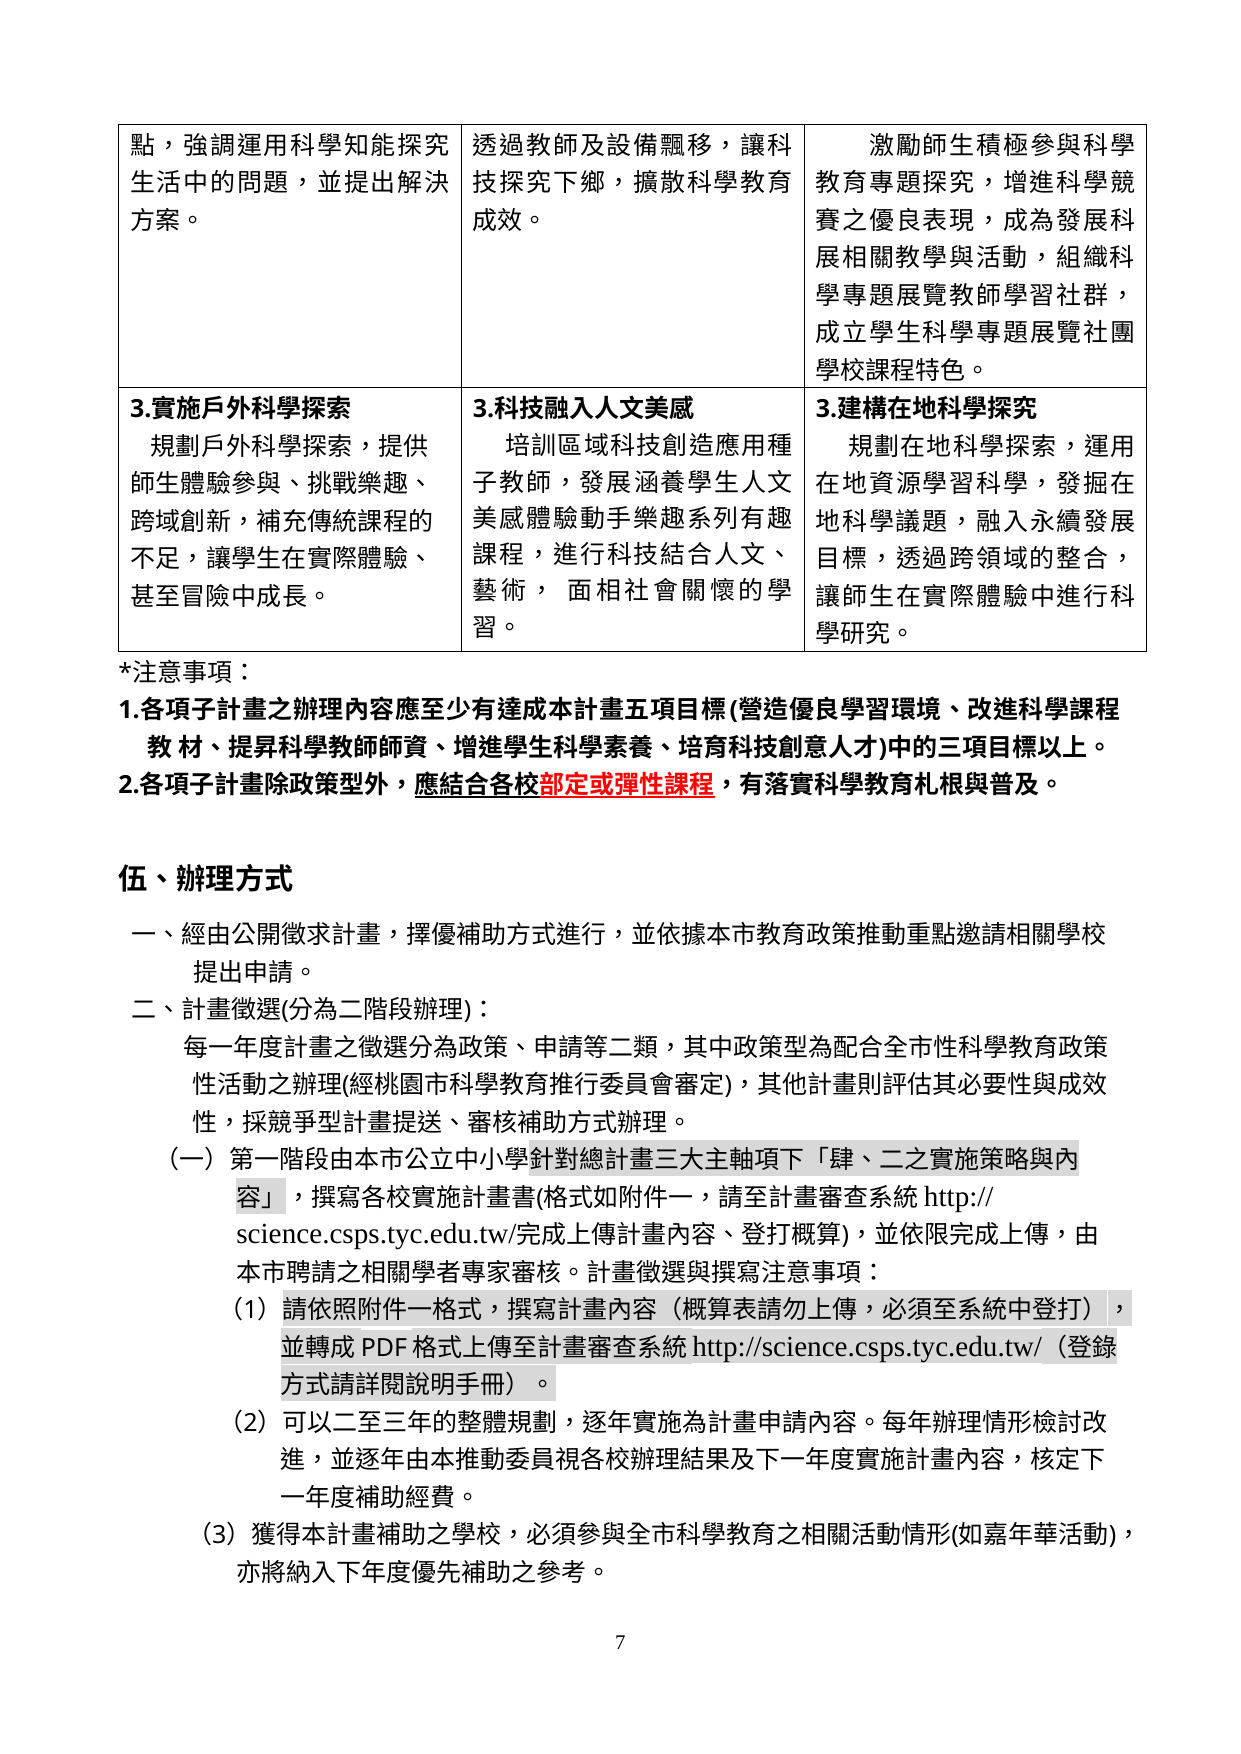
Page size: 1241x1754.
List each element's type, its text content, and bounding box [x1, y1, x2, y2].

table_cell 3.實施戶外科學探索 規劃戶外科學探索，提供師生體驗參與、挑戰樂趣、跨域創新，補充傳統課程的不足，讓學生在實際體驗、甚至冒險中成長。 [119, 388, 461, 651]
text （一）第一階段由本市公立中小學針對總計畫三大主軸項下「肆、二之實施策略與內容」，撰寫各校實施計畫書(格式如附件一，請至計畫審查系統http://science.csps.tyc.edu.tw/完成上傳計畫內容、登打概算)，並依限完成上傳，由本市聘請之相關學者專家審核。計畫徵選與撰寫注意事項： [148, 1139, 1122, 1289]
text 2.各項子計畫除政策型外，應結合各校部定或彈性課程，有落實科學教育札根與普及。 [118, 764, 1122, 802]
table_cell 3.科技融入人文美感 培訓區域科技創造應用種子教師，發展涵養學生人文美感體驗動手樂趣系列有趣課程，進行科技結合人文、藝術， 面相社會關懷的學習。 [462, 388, 804, 651]
text *注意事項： [118, 652, 1122, 689]
text （3）獲得本計畫補助之學校，必須參與全市科學教育之相關活動情形(如嘉年華活動)，亦將納入下年度優先補助之參考。 [148, 1514, 1122, 1589]
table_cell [119, 125, 461, 387]
text 每一年度計畫之徵選分為政策、申請等二類，其中政策型為配合全市性科學教育政策性活動之辦理(經桃園市科學教育推行委員會審定)，其他計畫則評估其必要性與成效性，採競爭型計畫提送、審核補助方式辦理。 [118, 1027, 1122, 1139]
table_cell 3.建構在地科學探究 規劃在地科學探索，運用在地資源學習科學，發掘在地科學議題，融入永續發展目標，透過跨領域的整合，讓師生在實際體驗中進行科學研究。 [805, 388, 1146, 651]
text （2）可以二至三年的整體規劃，逐年實施為計畫申請內容。每年辦理情形檢討改進，並逐年由本推動委員視各校辦理結果及下一年度實施計畫內容，核定下一年度補助經費。 [218, 1402, 1122, 1514]
text （1）請依照附件一格式，撰寫計畫內容（概算表請勿上傳，必須至系統中登打），並轉成PDF格式上傳至計畫審查系統http://science.csps.tyc.edu.tw/（登錄方式請詳閱說明手冊）。 [218, 1289, 1122, 1402]
text 二、計畫徵選(分為二階段辦理)： [118, 989, 1122, 1027]
text 提出申請。 [118, 952, 1122, 989]
text 1.各項子計畫之辦理內容應至少有達成本計畫五項目標(營造優良學習環境、改進科學課程教 材、提昇科學教師師資、增進學生科學素養、培育科技創意人才)中的三項目標以上。 [118, 689, 1122, 764]
text 伍、辦理方式 [118, 839, 1122, 914]
text 一、經由公開徵求計畫，擇優補助方式進行，並依據本市教育政策推動重點邀請相關學校 [118, 914, 1122, 952]
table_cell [462, 125, 804, 387]
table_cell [805, 125, 1146, 387]
